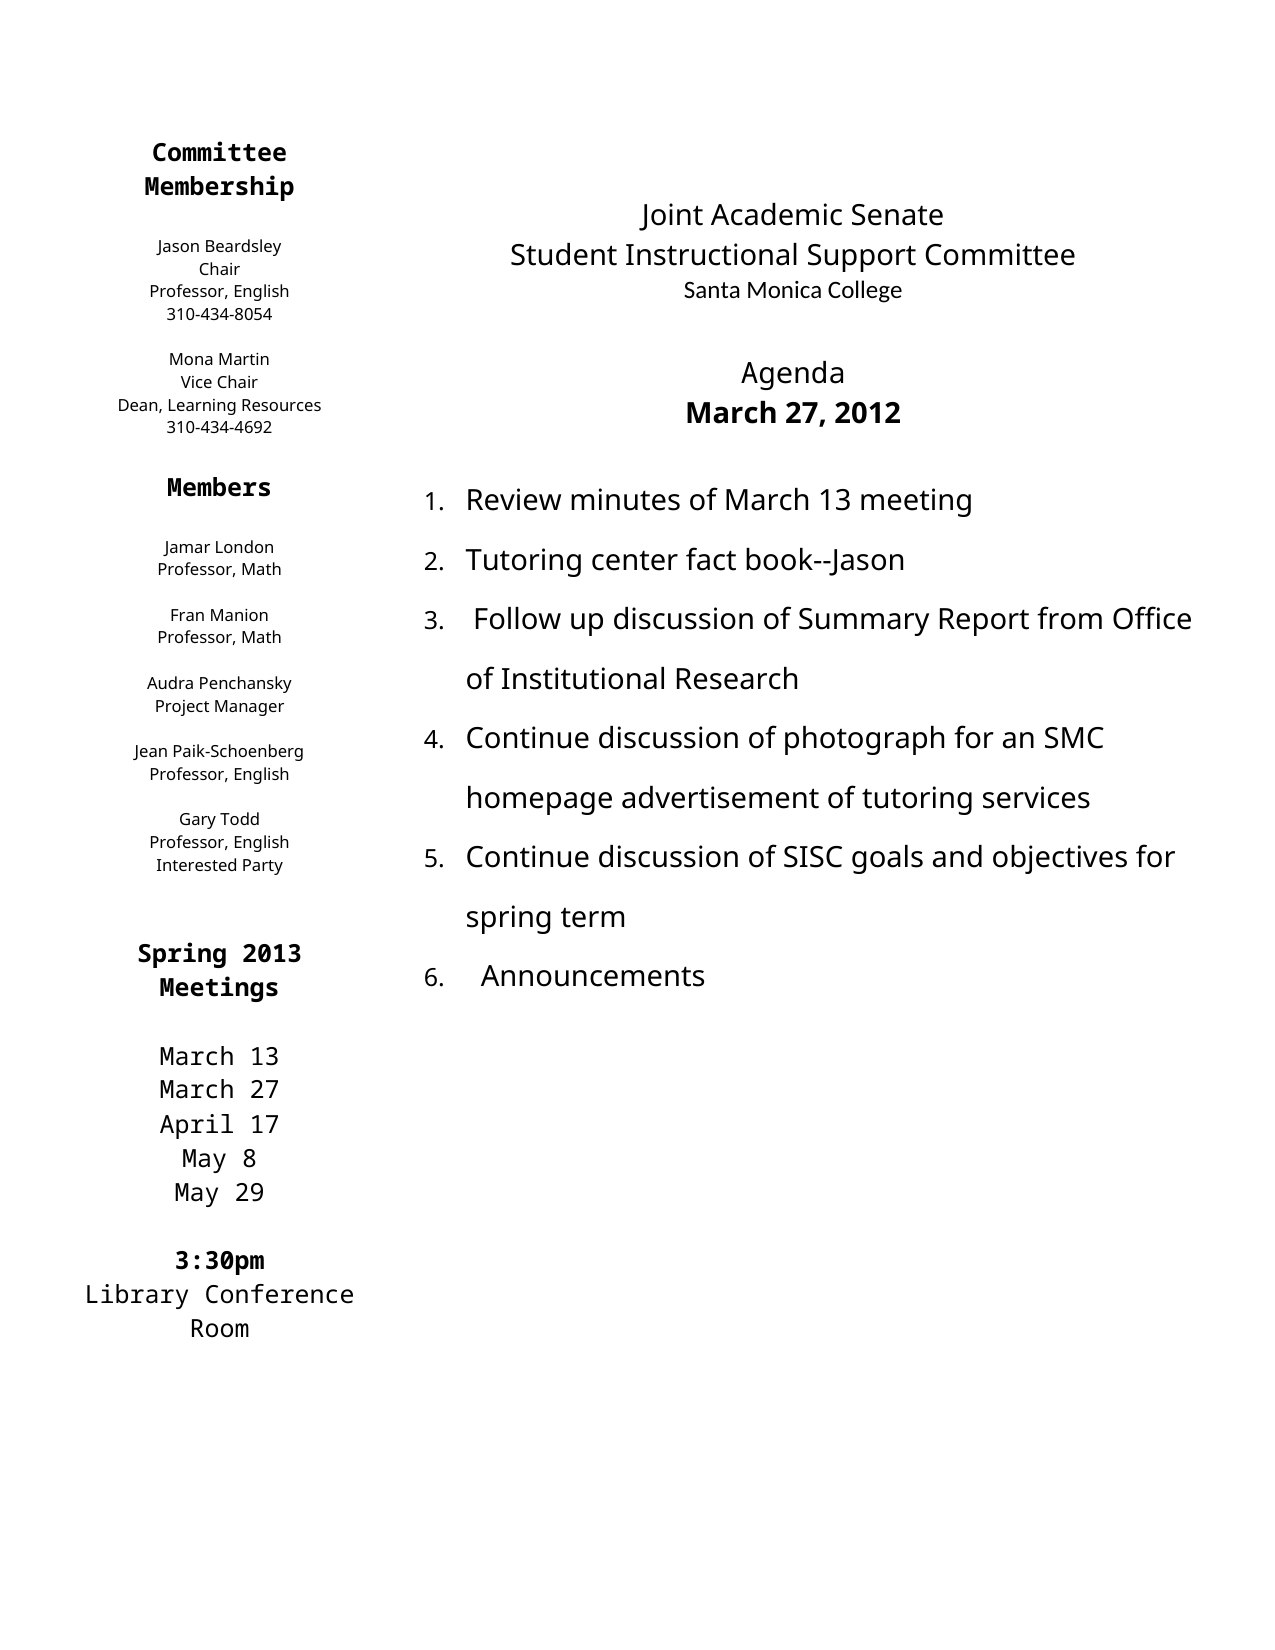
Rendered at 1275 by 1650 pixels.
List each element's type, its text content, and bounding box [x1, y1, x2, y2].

table_header Joint Academic Senate Student Instructional Support Committee Santa Monica College Agenda March 27, 2012 Review minutes of March 13 meeting Tutoring center fact book--Jason Follow up discussion of Summary Report from Office of Institutional Research Continue discussion of photograph for an SMC homepage advertisement of tutoring services Continue discussion of SISC goals and objectives for spring term Announcements [375, 104, 1211, 1537]
table_header Committee Membership Jason Beardsley Chair Professor, English 310-434-8054 Mona Martin Vice Chair Dean, Learning Resources 310-434-4692 Members Jamar London Professor, Math Fran Manion Professor, Math Audra Penchansky Project Manager Jean Paik-Schoenberg Professor, English Gary Todd Professor, English Interested Party Spring 2013 Meetings March 13 March 27 April 17 May 8 May 29 3:30pm Library Conference Room [64, 104, 375, 1537]
